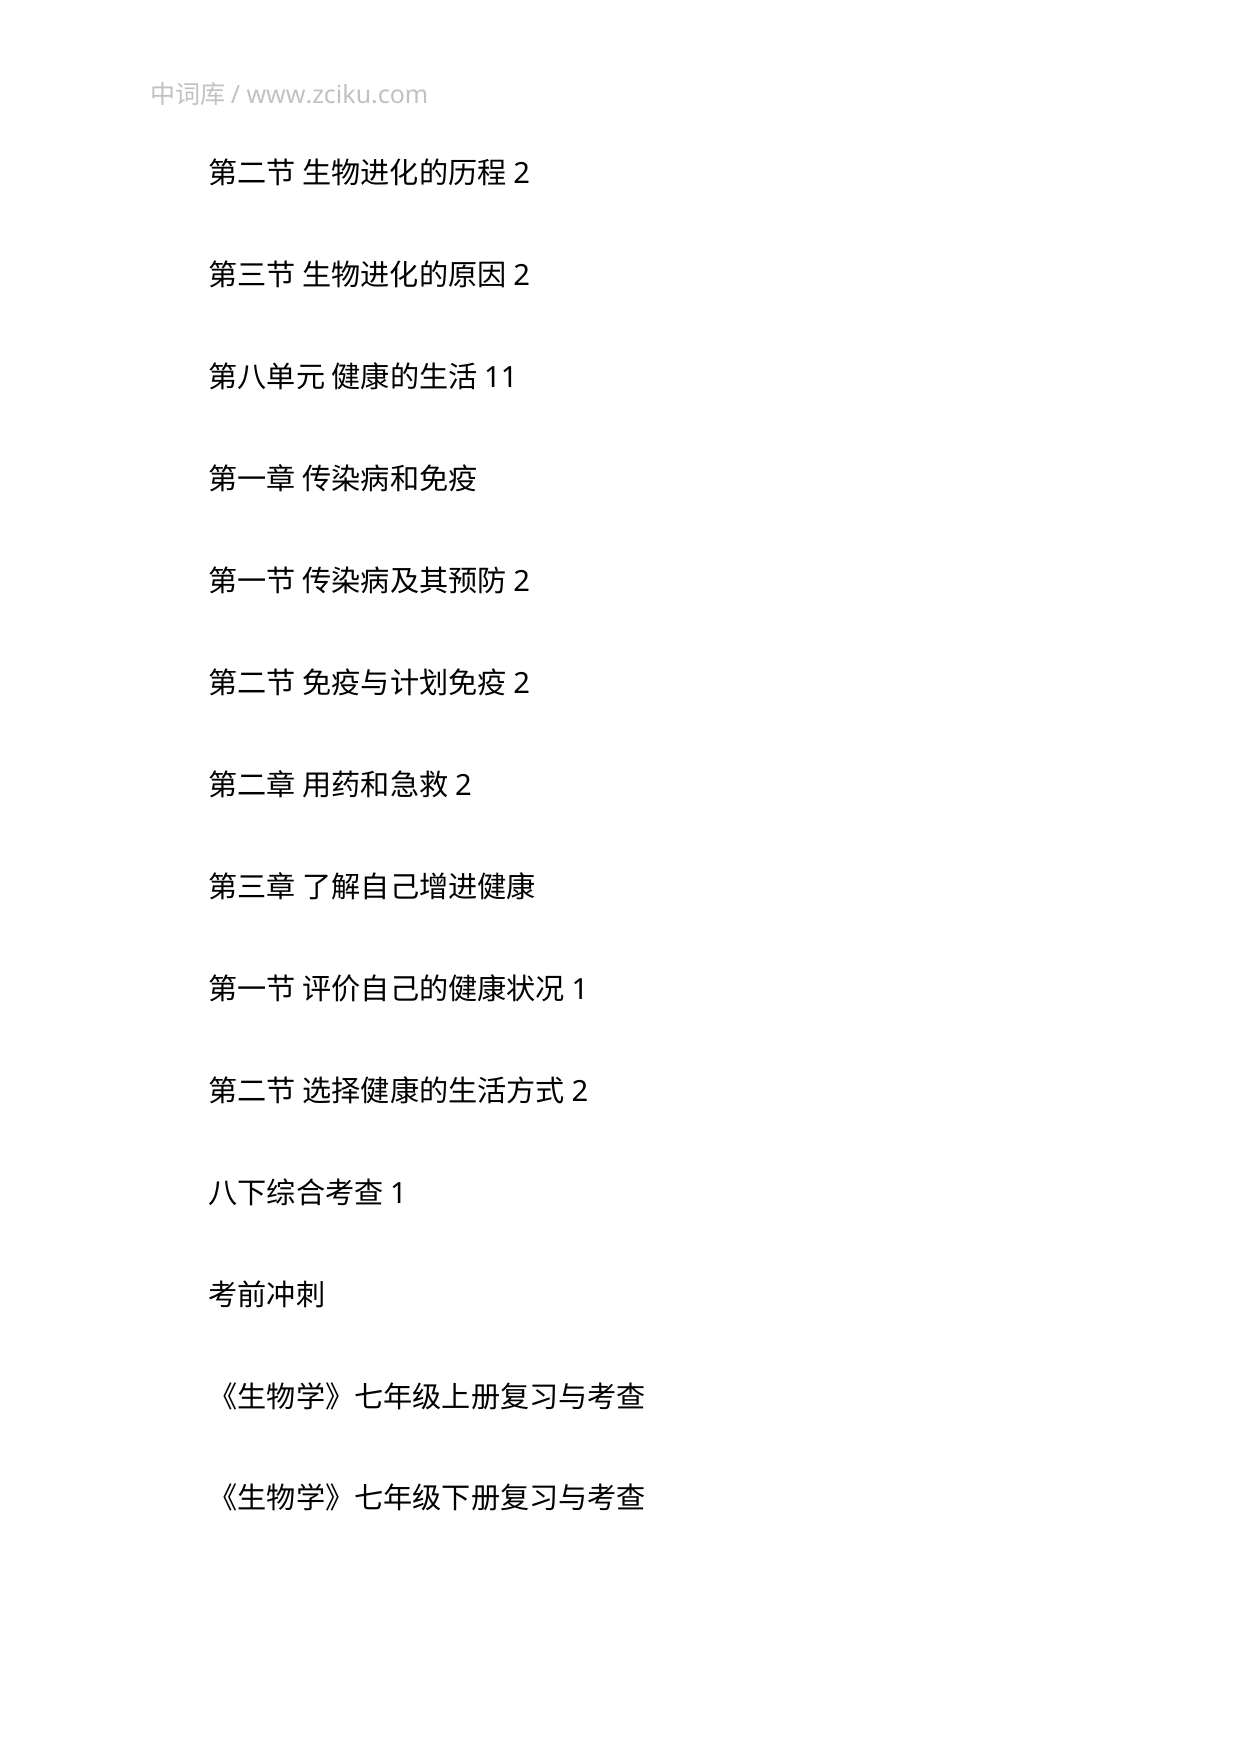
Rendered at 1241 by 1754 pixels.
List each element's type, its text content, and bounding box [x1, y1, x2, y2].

text 第一节 传染病及其预防 2 [150, 558, 1090, 600]
text 《生物学》七年级下册复习与考查 [150, 1475, 1090, 1517]
text 第二节 选择健康的生活方式 2 [150, 1067, 1090, 1110]
text 第二节 免疫与计划免疫 2 [150, 660, 1090, 702]
text 八下综合考查 1 [150, 1169, 1090, 1212]
text 第一节 评价自己的健康状况 1 [150, 965, 1090, 1008]
text 第三节 生物进化的原因 2 [150, 252, 1090, 294]
text 第二节 生物进化的历程 2 [150, 150, 1090, 192]
text 第一章 传染病和免疫 [150, 456, 1090, 498]
text 第三章 了解自己增进健康 [150, 864, 1090, 906]
text 第二章 用药和急救 2 [150, 762, 1090, 804]
text 《生物学》七年级上册复习与考查 [150, 1373, 1090, 1415]
text 第八单元 健康的生活 11 [150, 354, 1090, 396]
text 考前冲刺 [150, 1271, 1090, 1314]
